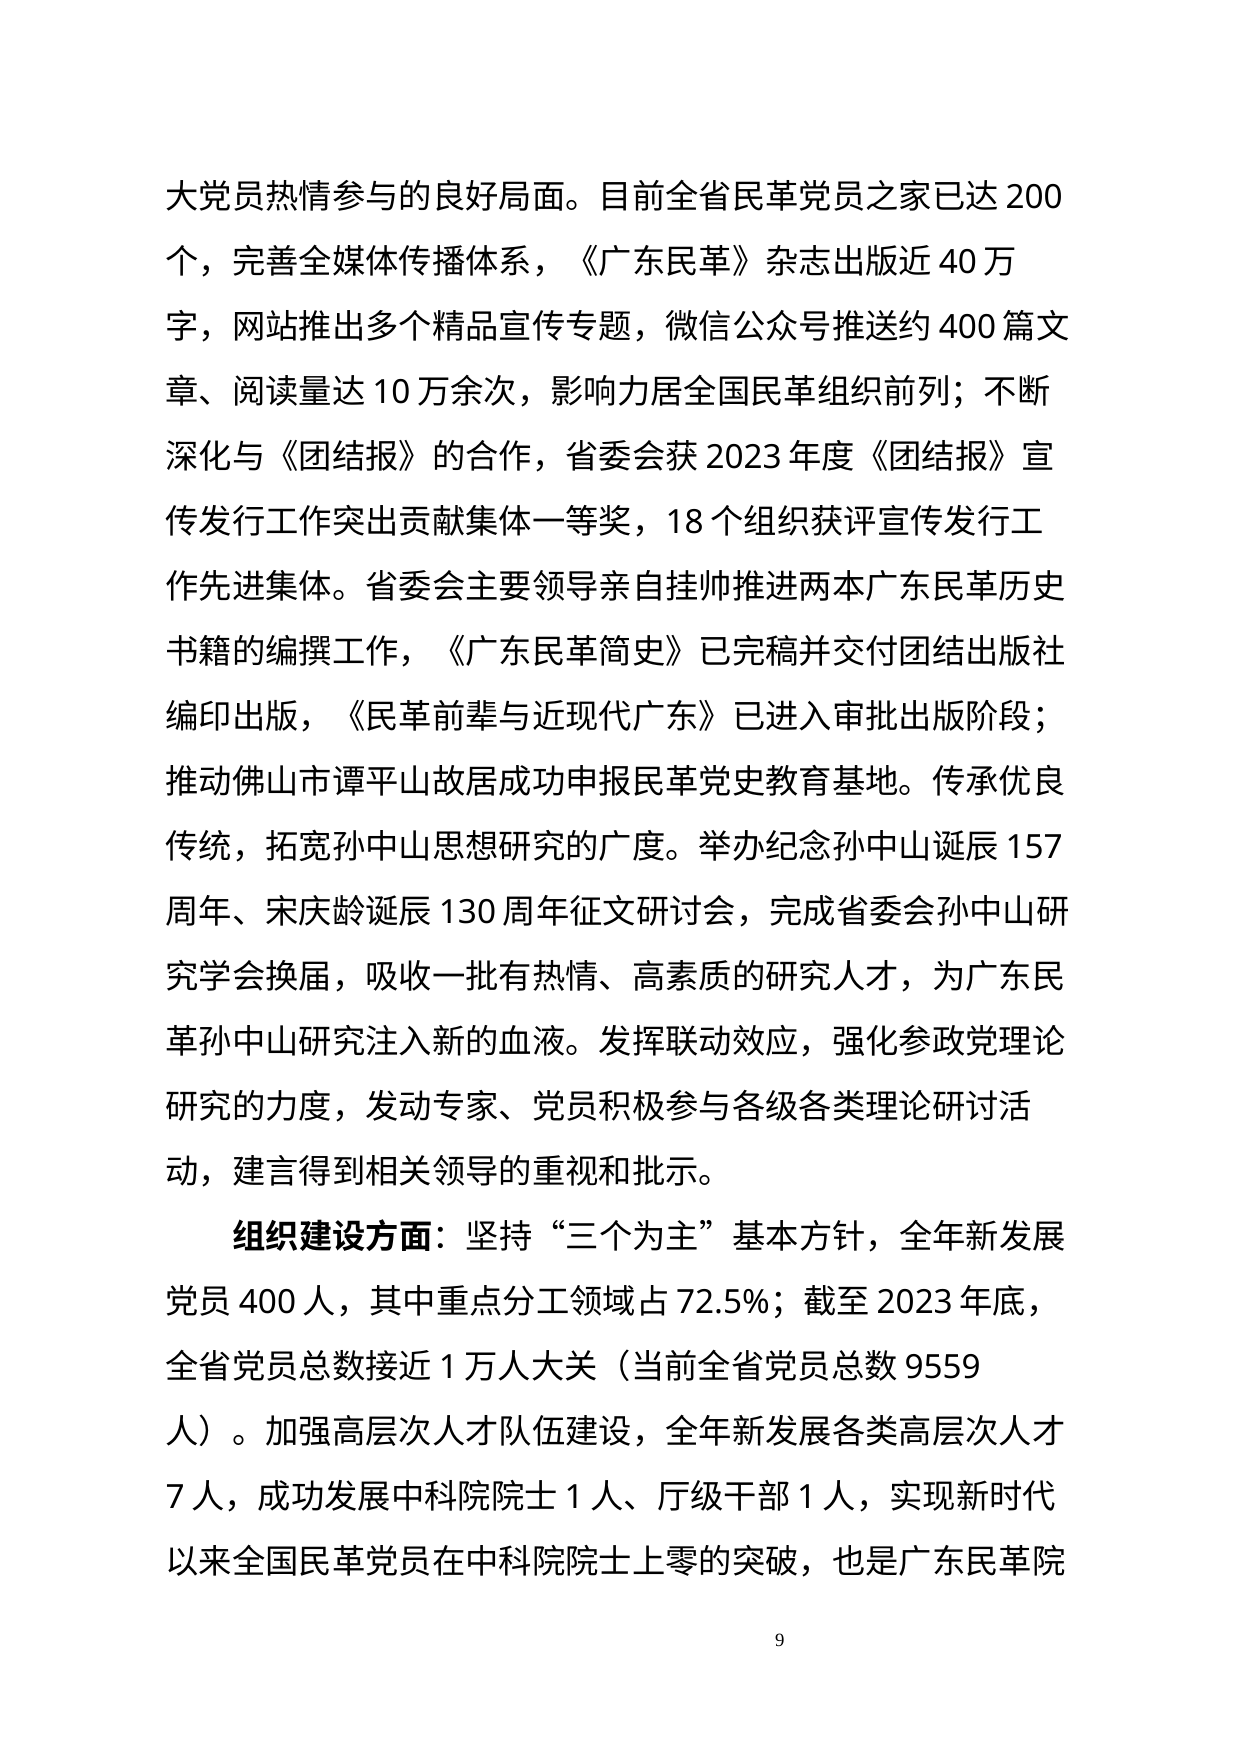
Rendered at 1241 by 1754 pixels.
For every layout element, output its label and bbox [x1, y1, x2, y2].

text [165, 1202, 1075, 1592]
text [165, 162, 1075, 1202]
